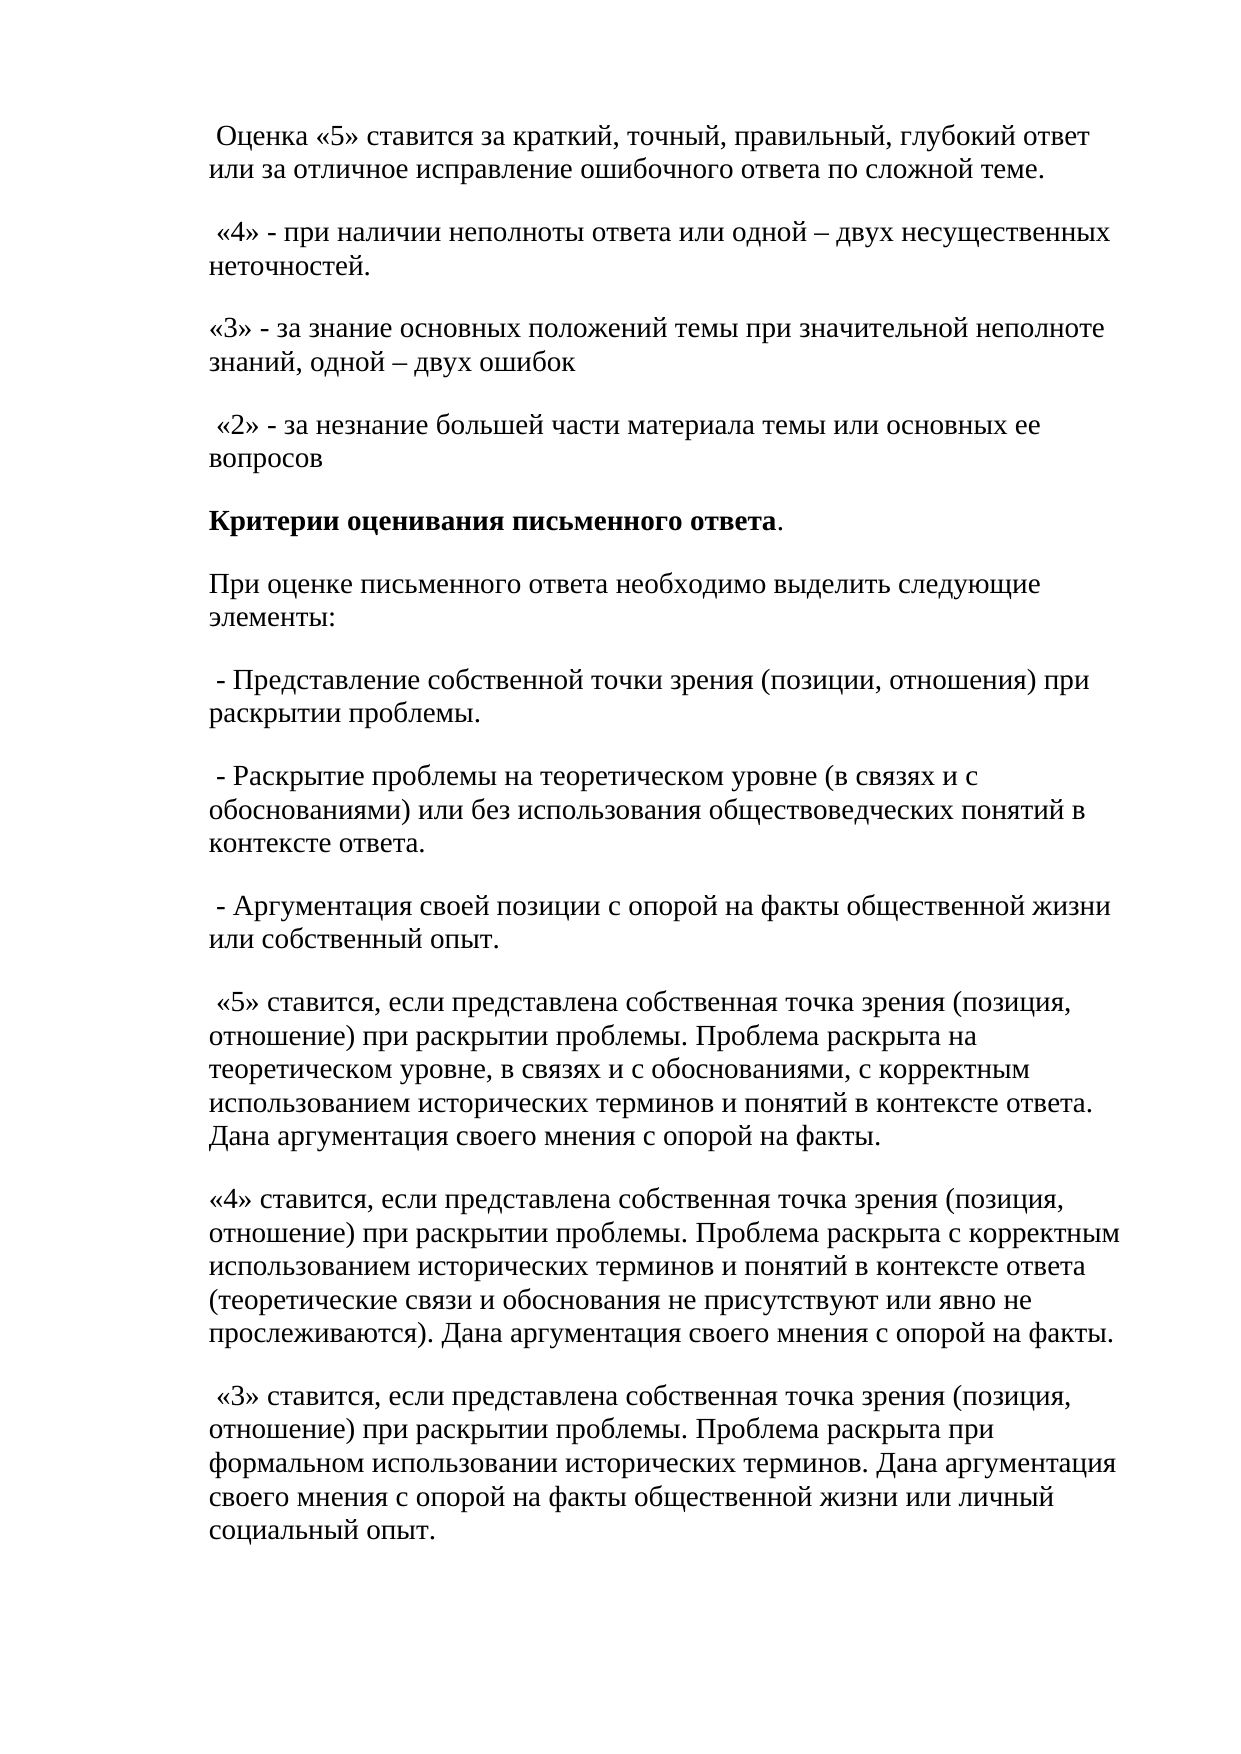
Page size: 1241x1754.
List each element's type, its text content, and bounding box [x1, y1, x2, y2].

text При оценке письменного ответа необходимо выделить следующие элементы: [208, 566, 1120, 633]
text Оценка «5» ставится за краткий, точный, правильный, глубокий ответ или за отличное исправление ошибочного ответа по сложной теме. [208, 118, 1120, 185]
text «4» - при наличии неполноты ответа или одной – двух несущественных неточностей. [208, 214, 1120, 281]
text - Аргументация своей позиции с опорой на факты общественной жизни или собственный опыт. [208, 888, 1120, 955]
text «2» - за незнание большей части материала темы или основных ее вопросов [208, 407, 1120, 474]
text - Раскрытие проблемы на теоретическом уровне (в связях и с обоснованиями) или без использования обществоведческих понятий в контексте ответа. [208, 758, 1120, 859]
text - Представление собственной точки зрения (позиции, отношения) при раскрытии проблемы. [208, 662, 1120, 729]
text «3» - за знание основных положений темы при значительной неполноте знаний, одной – двух ошибок [208, 311, 1120, 378]
text Критерии оценивания письменного ответа. [208, 503, 1120, 537]
text «5» ставится, если представлена собственная точка зрения (позиция, отношение) при раскрытии проблемы. Проблема раскрыта на теоретическом уровне, в связях и с обоснованиями, с корректным использованием исторических терминов и понятий в контексте ответа. Дана аргументация своего мнения с опорой на факты. [208, 984, 1120, 1152]
text «4» ставится, если представлена собственная точка зрения (позиция, отношение) при раскрытии проблемы. Проблема раскрыта с корректным использованием исторических терминов и понятий в контексте ответа (теоретические связи и обоснования не присутствуют или явно не прослеживаются). Дана аргументация своего мнения с опорой на факты. [208, 1181, 1120, 1349]
text «3» ставится, если представлена собственная точка зрения (позиция, отношение) при раскрытии проблемы. Проблема раскрыта при формальном использовании исторических терминов. Дана аргументация своего мнения с опорой на факты общественной жизни или личный социальный опыт. [208, 1378, 1120, 1546]
